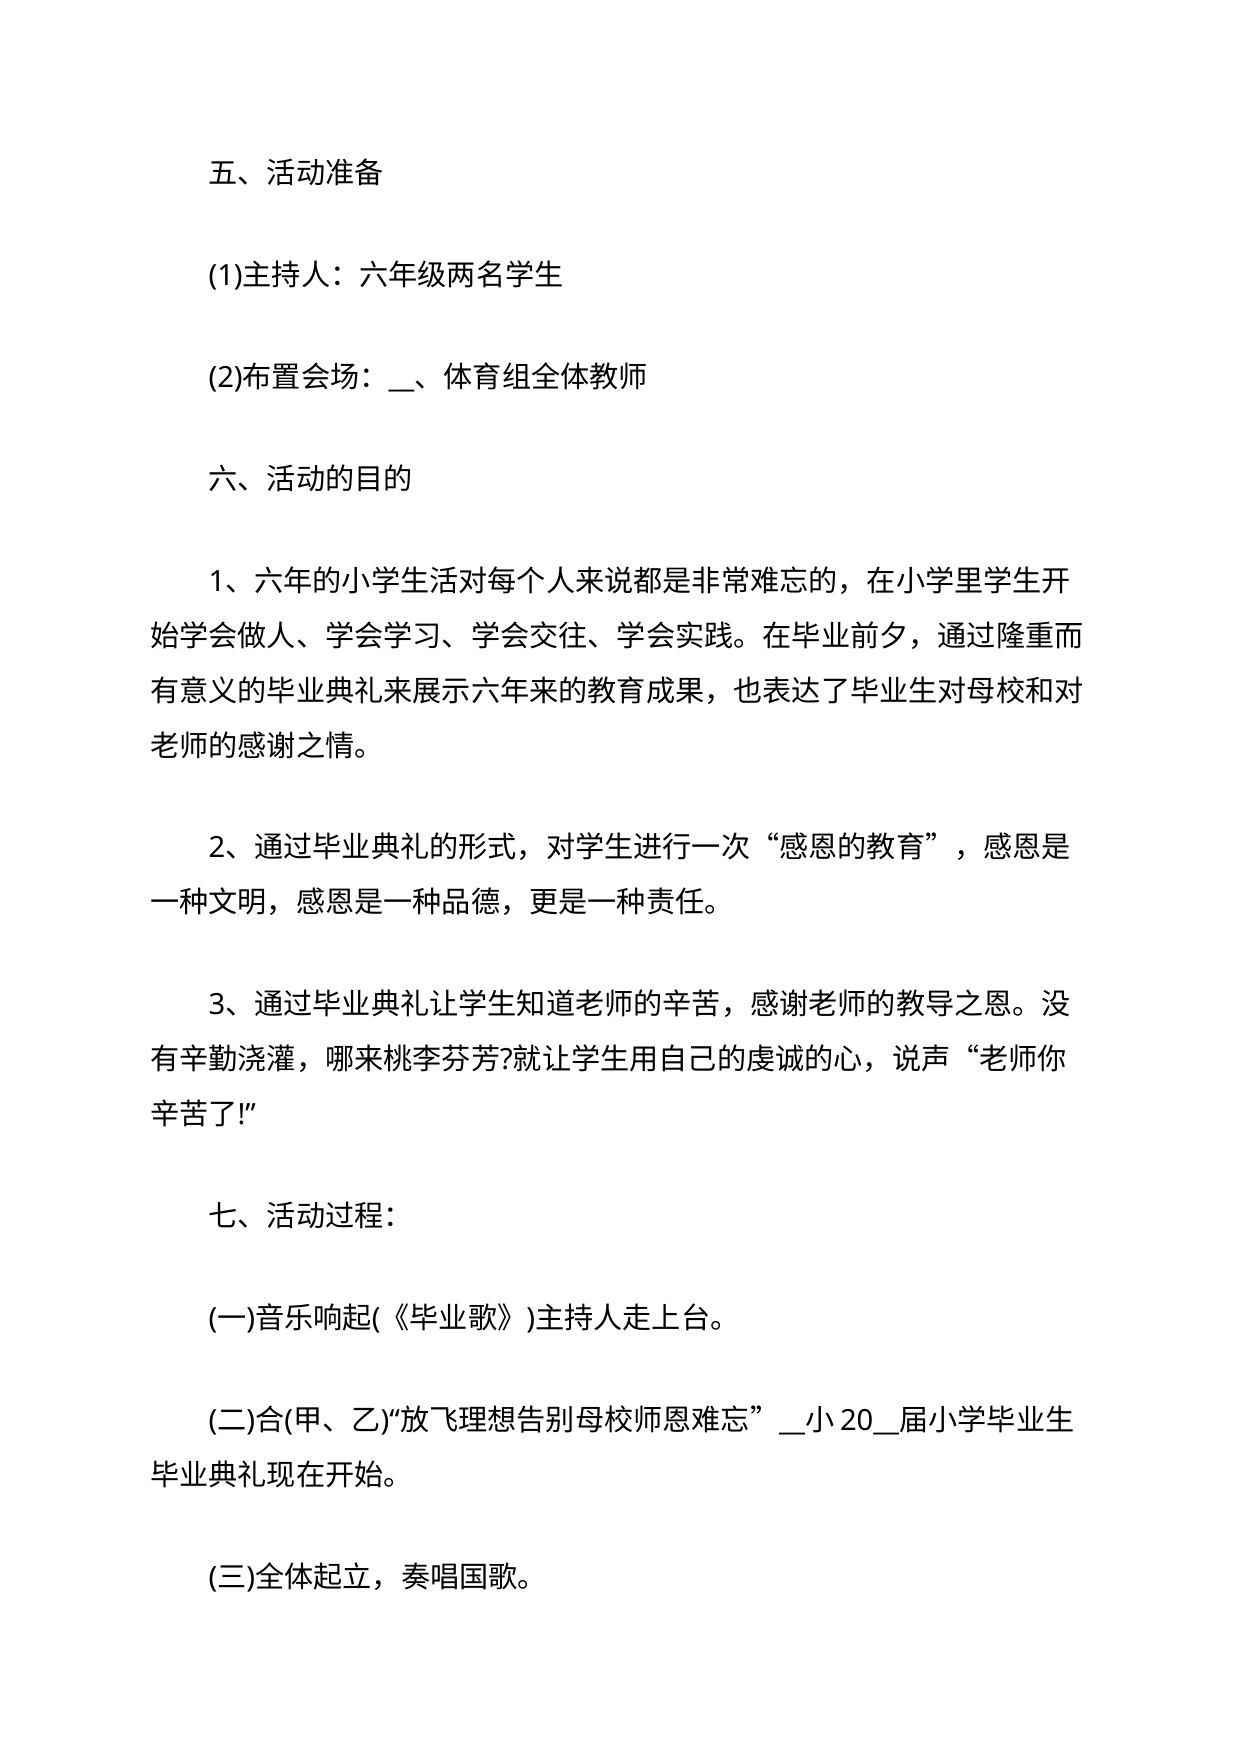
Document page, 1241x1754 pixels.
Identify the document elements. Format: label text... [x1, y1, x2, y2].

text (2)布置会场：__、体育组全体教师 [150, 354, 1090, 396]
text 六、活动的目的 [150, 456, 1090, 498]
text (一)音乐响起(《毕业歌》)主持人走上台。 [150, 1294, 1090, 1337]
text (1)主持人：六年级两名学生 [150, 252, 1090, 294]
text (三)全体起立，奏唱国歌。 [150, 1553, 1090, 1596]
text 五、活动准备 [150, 150, 1090, 192]
text 1、六年的小学生活对每个人来说都是非常难忘的，在小学里学生开始学会做人、学会学习、学会交往、学会实践。在毕业前夕，通过隆重而有意义的毕业典礼来展示六年来的教育成果，也表达了毕业生对母校和对老师的感谢之情。 [150, 557, 1090, 764]
text 七、活动过程： [150, 1193, 1090, 1235]
text (二)合(甲、乙)“放飞理想告别母校师恩难忘”__小20__届小学毕业生毕业典礼现在开始。 [150, 1397, 1090, 1494]
text 3、通过毕业典礼让学生知道老师的辛苦，感谢老师的教导之恩。没有辛勤浇灌，哪来桃李芬芳?就让学生用自己的虔诚的心，说声“老师你辛苦了!” [150, 981, 1090, 1133]
text 2、通过毕业典礼的形式，对学生进行一次“感恩的教育”，感恩是一种文明，感恩是一种品德，更是一种责任。 [150, 824, 1090, 921]
